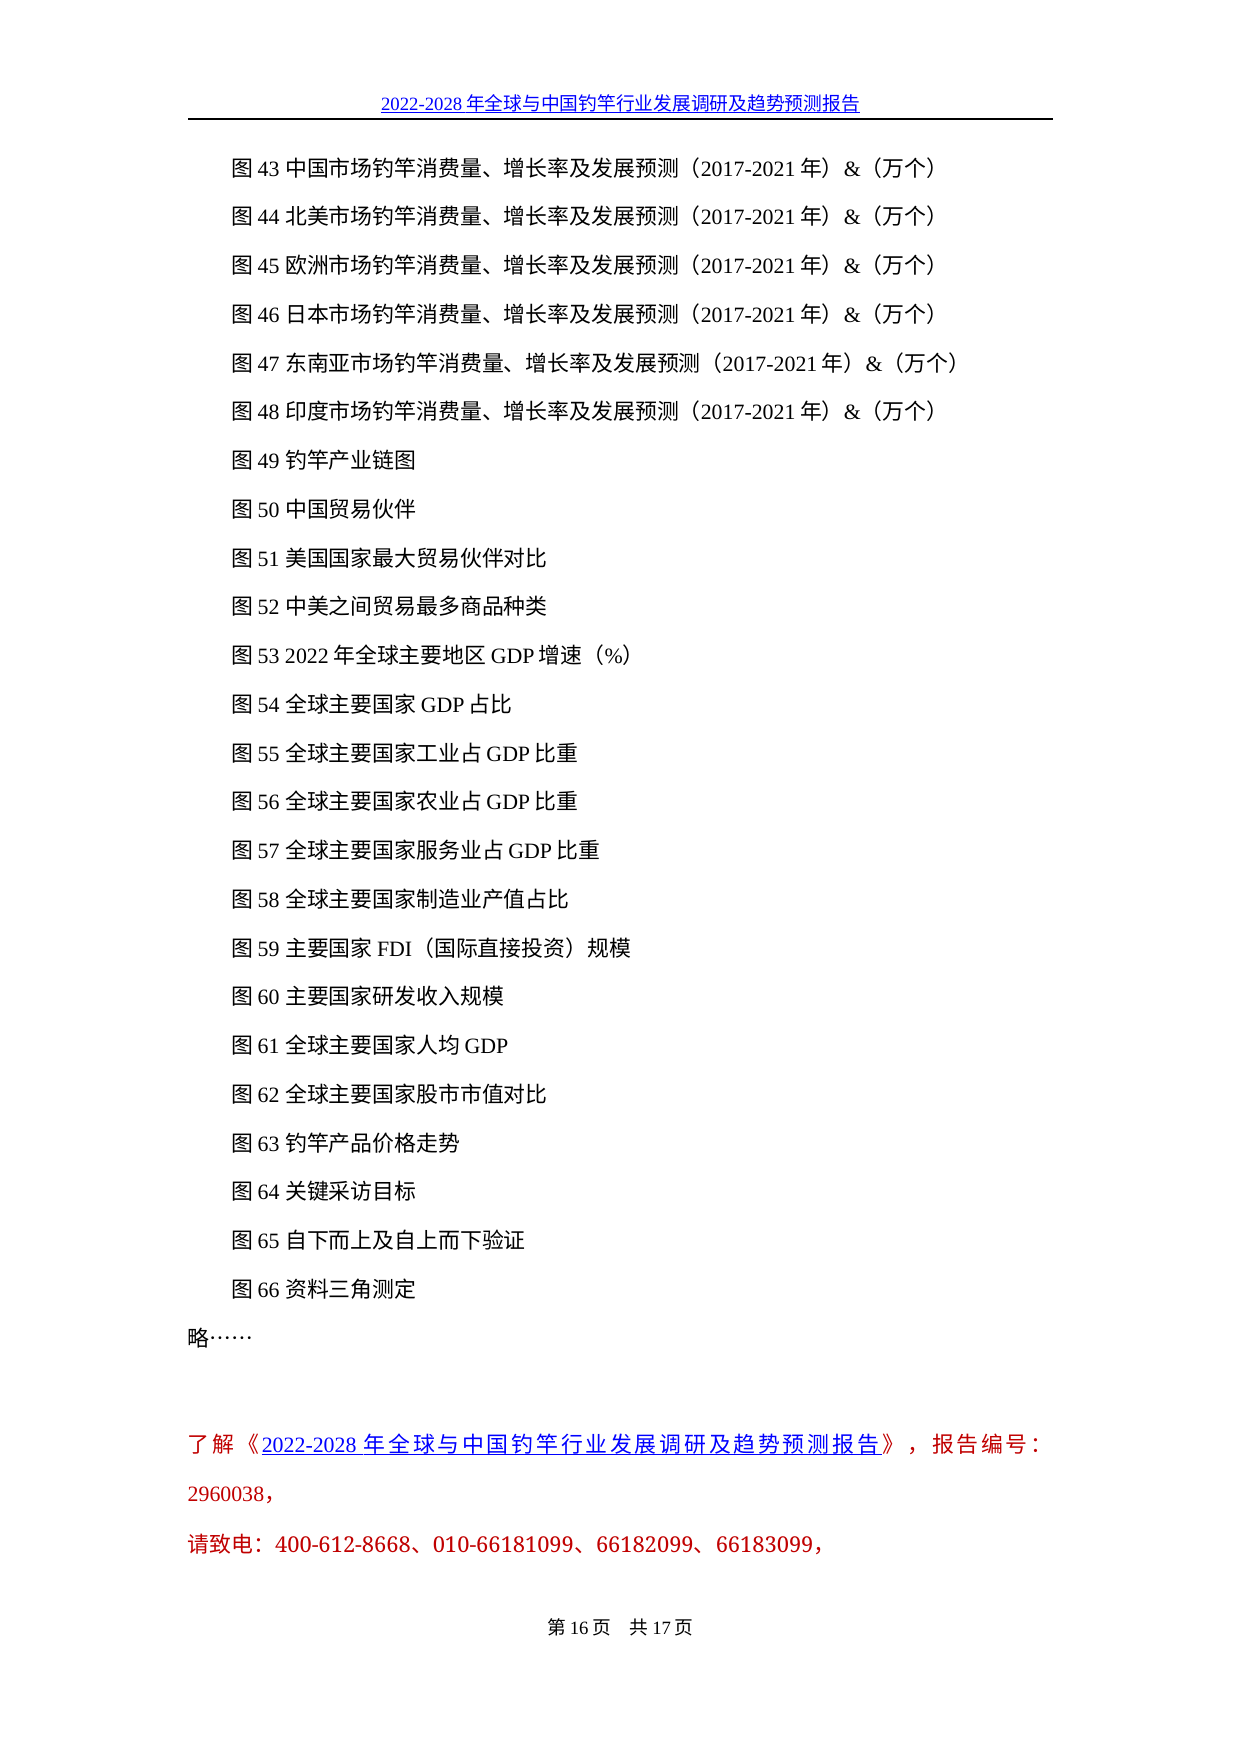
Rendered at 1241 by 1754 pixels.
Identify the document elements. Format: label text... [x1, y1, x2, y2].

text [187, 150, 1053, 1353]
text 请致电：400-612-8668、010-66181099、66182099、66183099， [187, 1527, 1053, 1559]
text 了解《2022-2028年全球与中国钓竿行业发展调研及趋势预测报告》，报告编号：2960038， [187, 1427, 1053, 1508]
